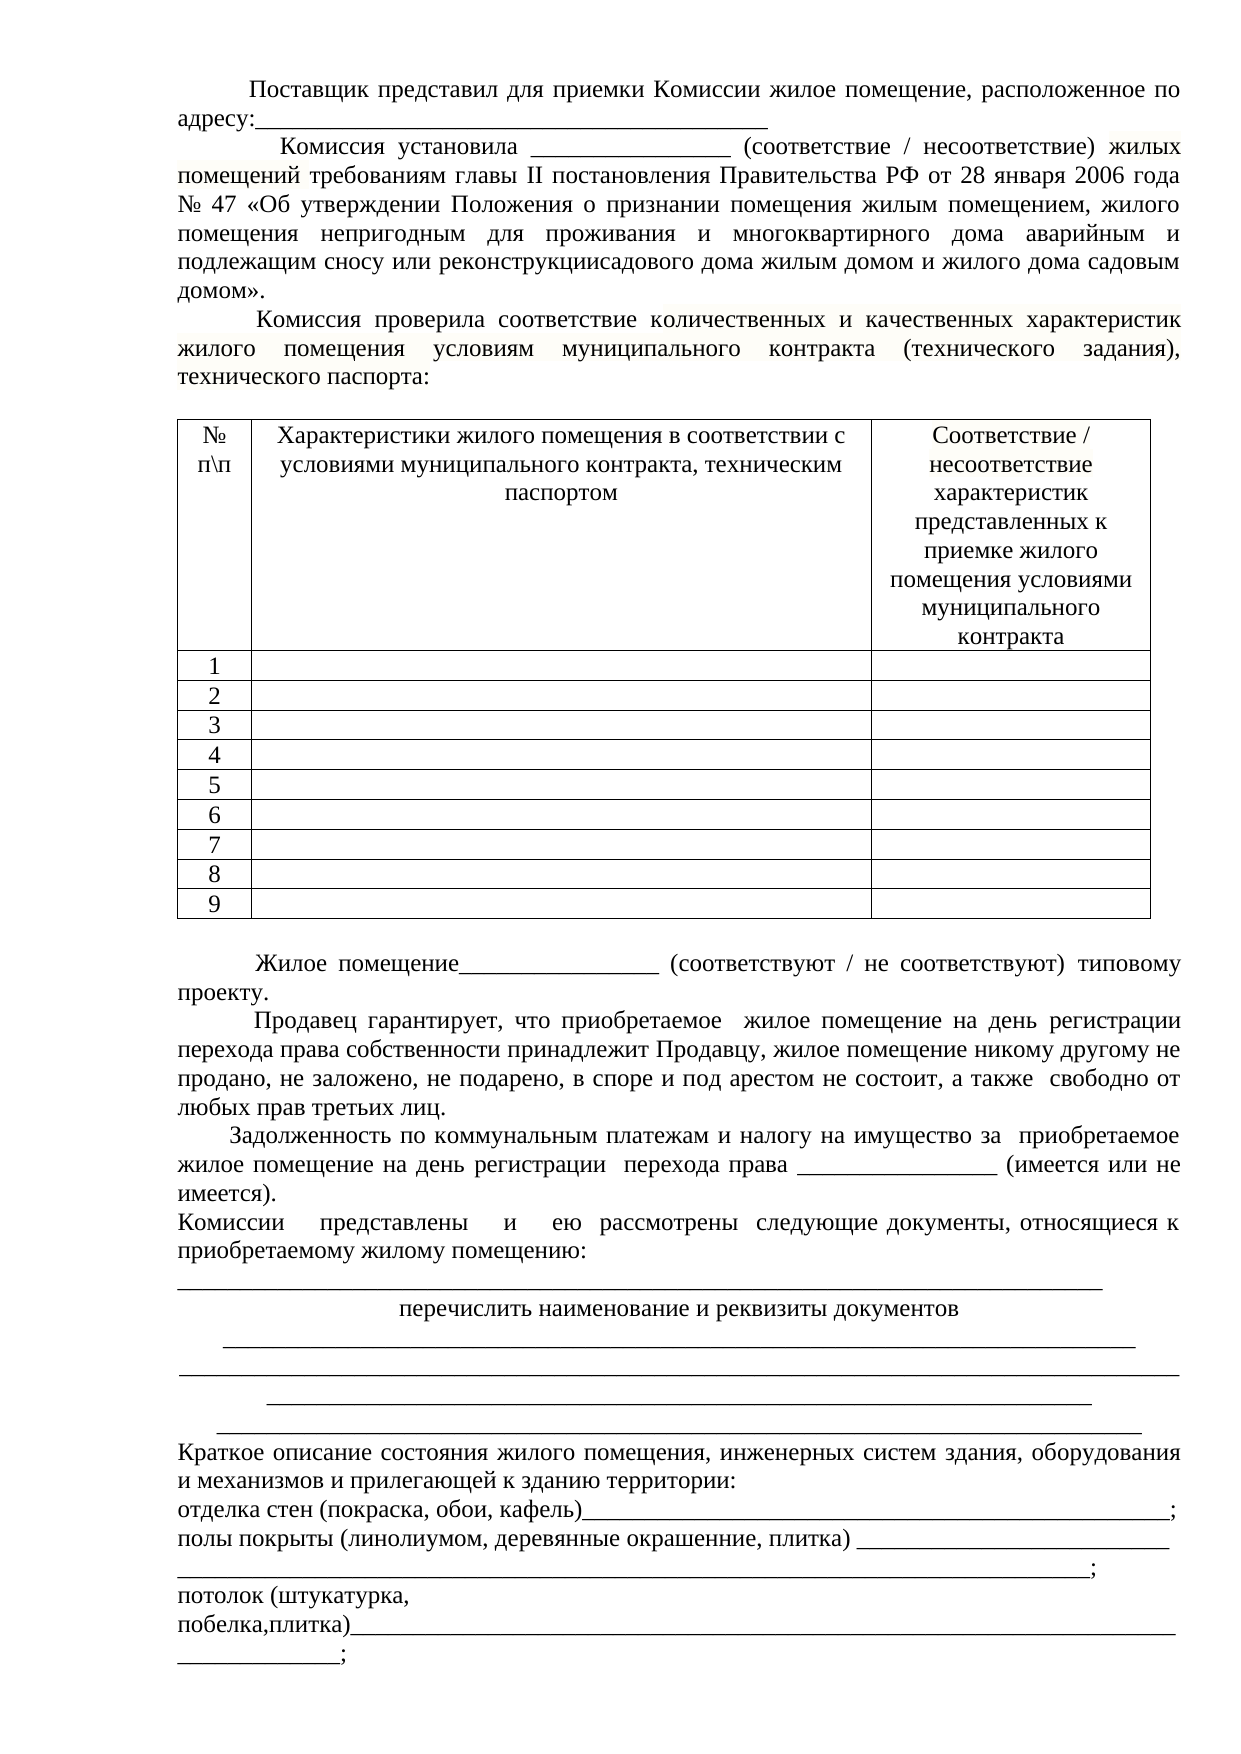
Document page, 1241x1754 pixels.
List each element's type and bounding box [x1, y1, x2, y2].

table_header [166, 74, 1192, 1667]
